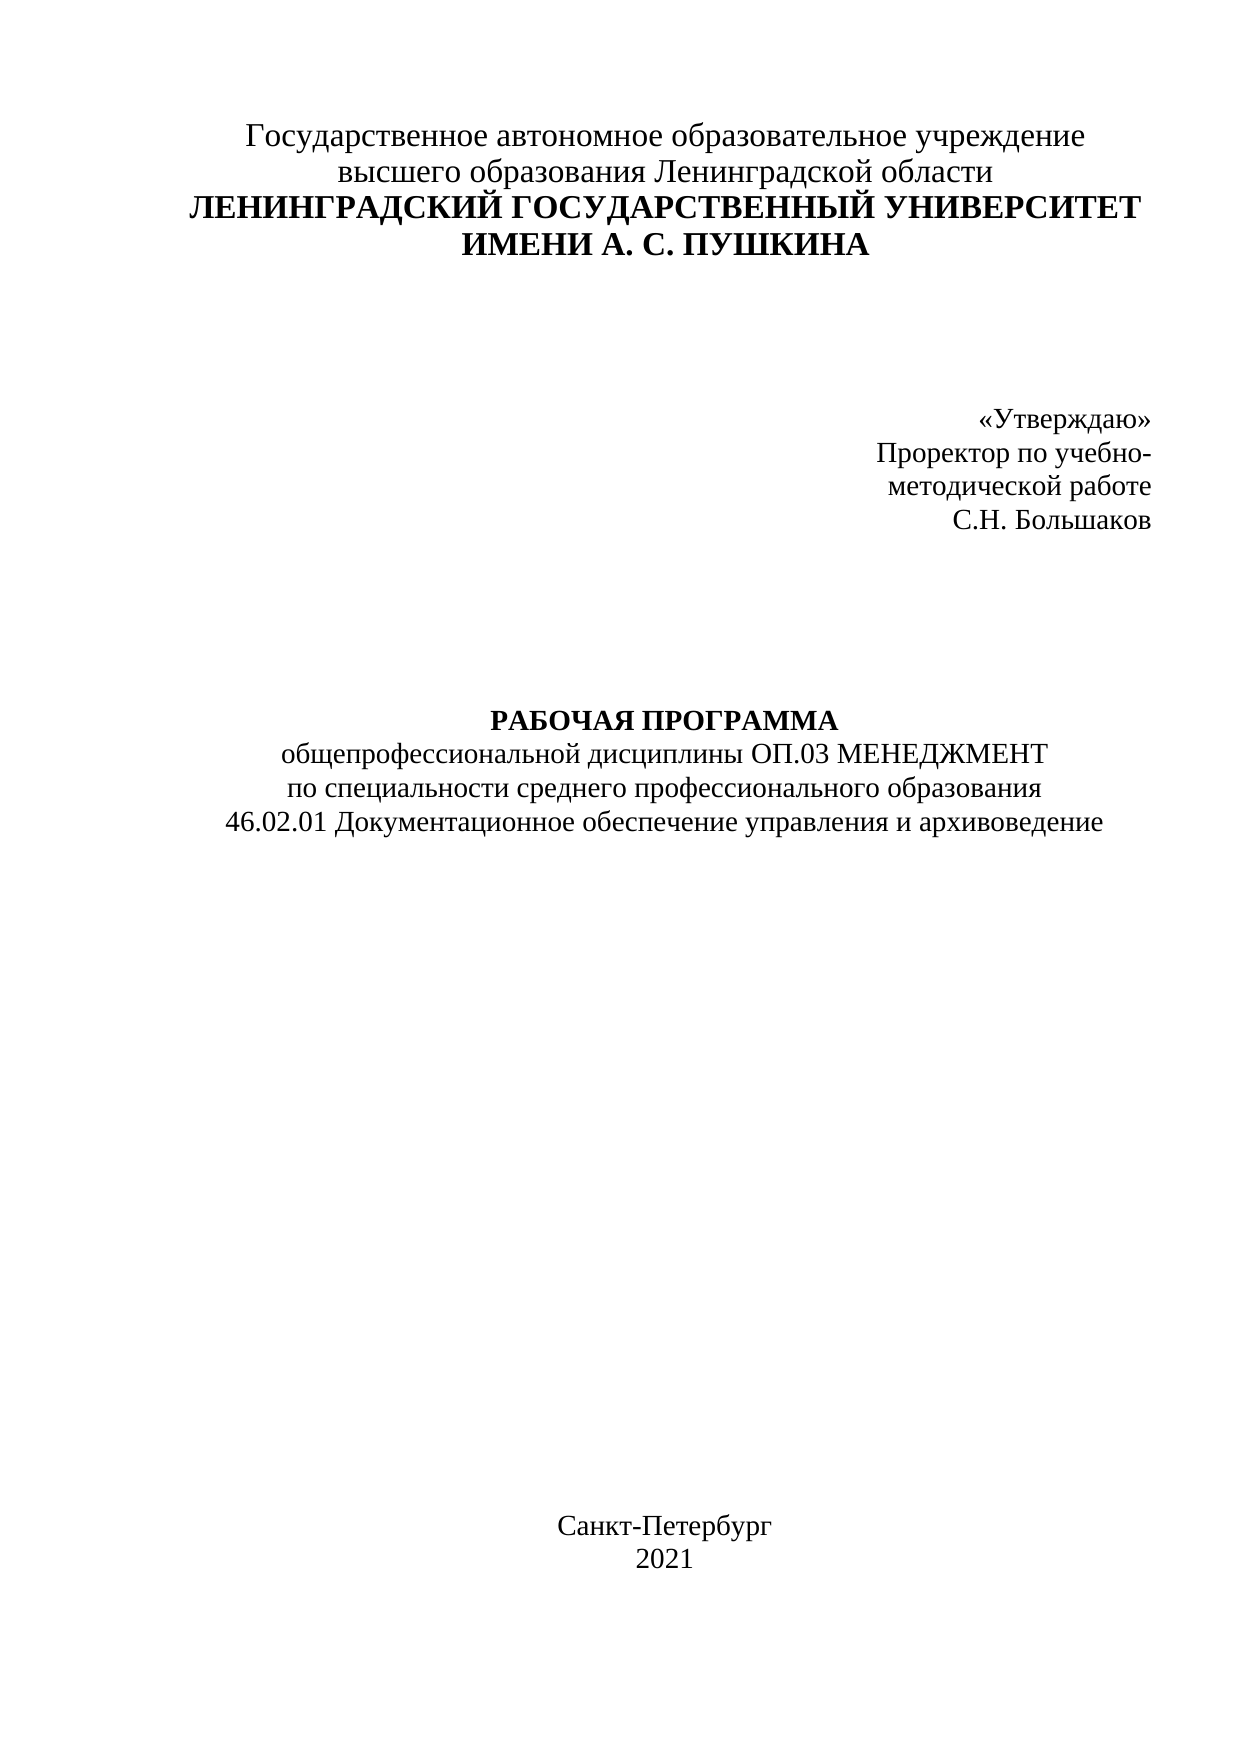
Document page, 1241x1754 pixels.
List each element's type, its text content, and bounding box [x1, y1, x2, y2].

text 2021 [177, 1542, 1152, 1575]
text 46.02.01 Документационное обеспечение управления и архивоведение [177, 804, 1152, 837]
text высшего образования Ленинградской области ЛЕНИНГРАДСКИЙ ГОСУДАРСТВЕННЫЙ УНИВЕРСИТЕТ ИМЕНИ А. С. ПУШКИНА [179, 154, 1152, 262]
text Государственное автономное образовательное учреждение [179, 118, 1152, 154]
text общепрофессиональной дисциплины ОП.03 Менеджмент [177, 737, 1152, 770]
table_header «Утверждаю» Проректор по учебно- методической работе С.Н. Большаков [166, 401, 1163, 569]
text по специальности среднего профессионального образования [177, 770, 1152, 804]
text РАБОЧАЯ ПРОГРАММа [177, 703, 1152, 737]
text Санкт-Петербург [177, 1508, 1152, 1542]
